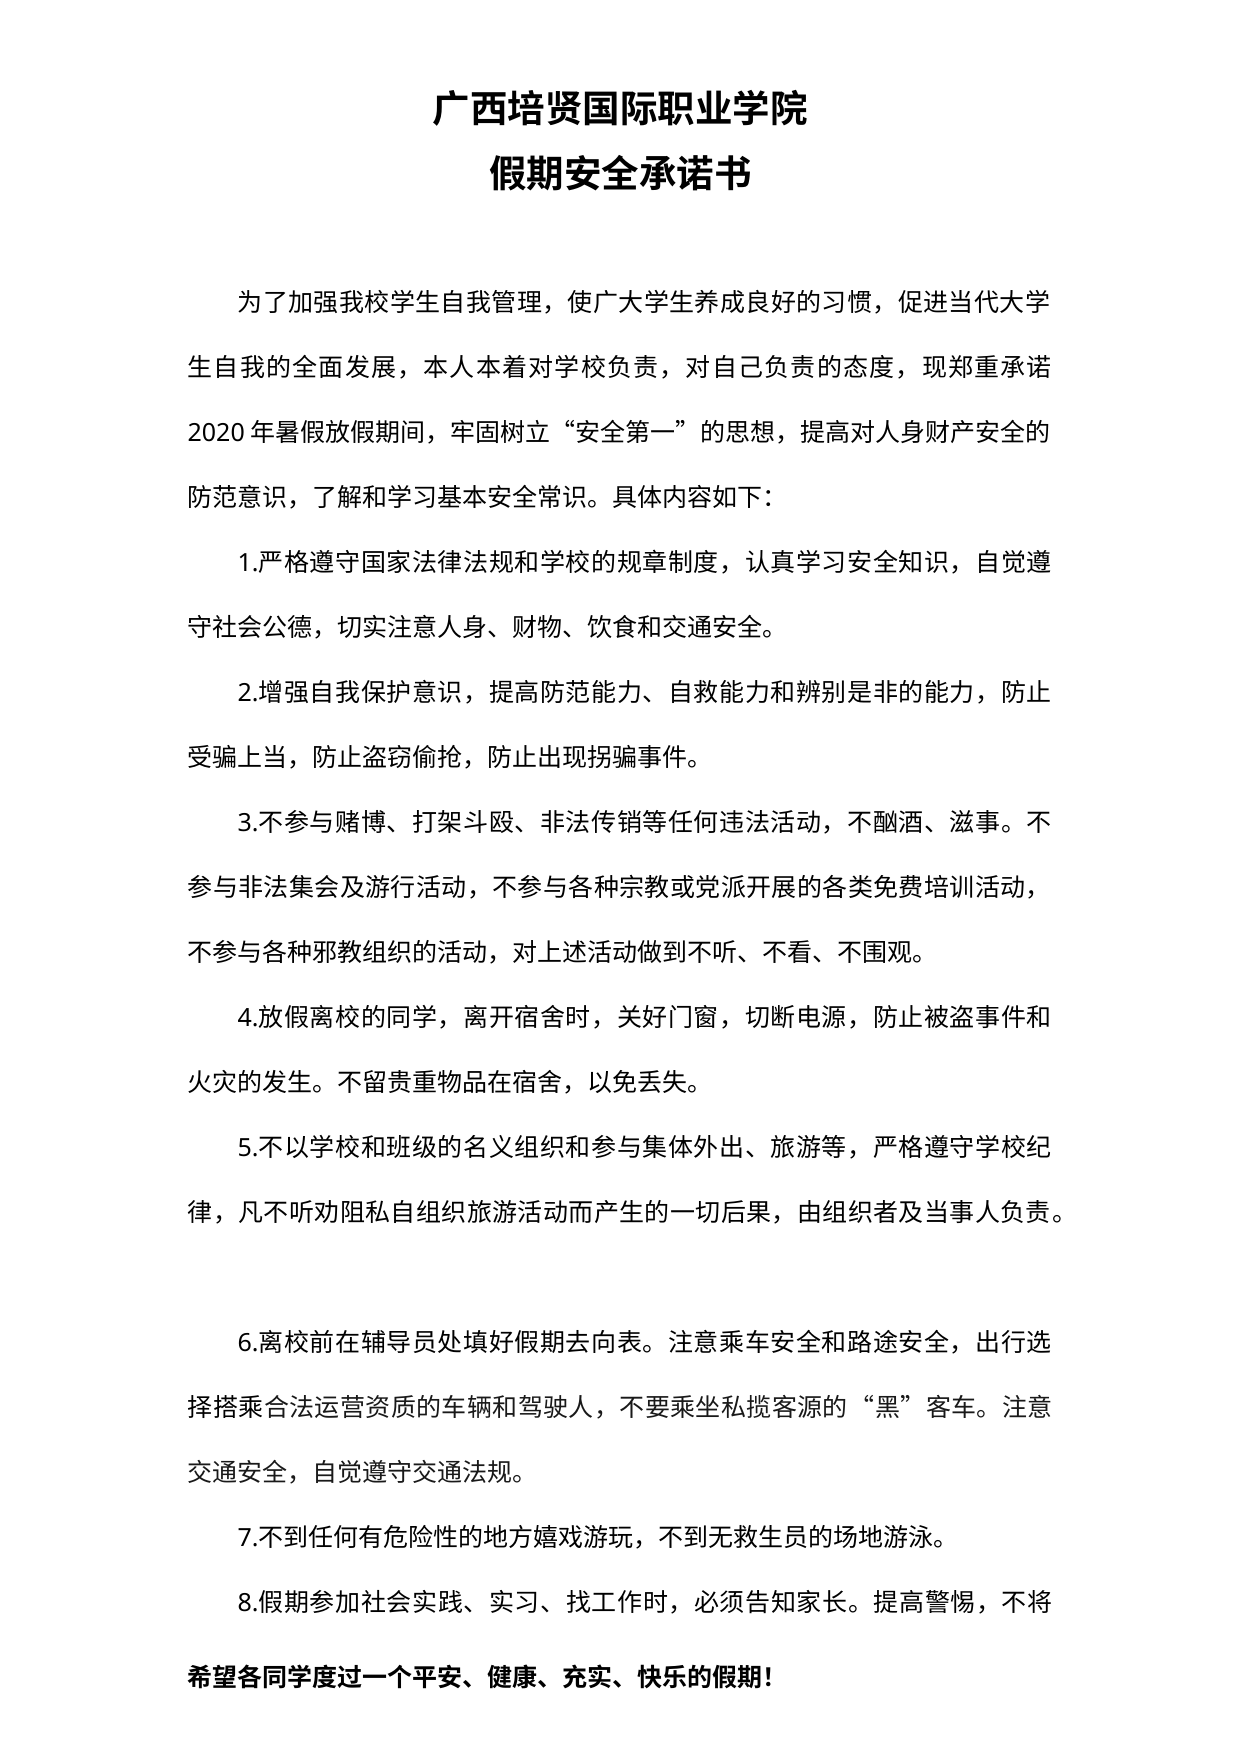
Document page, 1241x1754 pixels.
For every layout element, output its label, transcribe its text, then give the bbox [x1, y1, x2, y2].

list 增强自我保护意识，提高防范能力、自救能力和辨别是非的能力，防止受骗上当，防止盗窃偷抢，防止出现拐骗事件。 [187, 658, 1053, 788]
list 放假离校的同学，离开宿舍时，关好门窗，切断电源，防止被盗事件和火灾的发生。不留贵重物品在宿舍，以免丢失。 [187, 983, 1053, 1113]
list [187, 1568, 1053, 1633]
list 不到任何有危险性的地方嬉戏游玩，不到无救生员的场地游泳。 [187, 1503, 1053, 1568]
text 假期安全承诺书 [187, 138, 1053, 203]
text 广西培贤国际职业学院 [187, 73, 1053, 138]
text 为了加强我校学生自我管理，使广大学生养成良好的习惯，促进当代大学生自我的全面发展，本人本着对学校负责，对自己负责的态度，现郑重承诺2020年暑假放假期间，牢固树立“安全第一”的思想，提高对人身财产安全的防范意识，了解和学习基本安全常识。具体内容如下： [187, 268, 1053, 528]
list 不参与赌博、打架斗殴、非法传销等任何违法活动，不酗酒、滋事。不参与非法集会及游行活动，不参与各种宗教或党派开展的各类免费培训活动，不参与各种邪教组织的活动，对上述活动做到不听、不看、不围观。 [187, 788, 1053, 983]
list 严格遵守国家法律法规和学校的规章制度，认真学习安全知识，自觉遵守社会公德，切实注意人身、财物、饮食和交通安全。 [187, 528, 1053, 658]
list 不以学校和班级的名义组织和参与集体外出、旅游等，严格遵守学校纪律，凡不听劝阻私自组织旅游活动而产生的一切后果，由组织者及当事人负责。 [187, 1113, 1053, 1308]
list 离校前在辅导员处填好假期去向表。注意乘车安全和路途安全，出行选择搭乘合法运营资质的车辆和驾驶人，不要乘坐私揽客源的“黑”客车。注意交通安全，自觉遵守交通法规。 [187, 1308, 1053, 1503]
